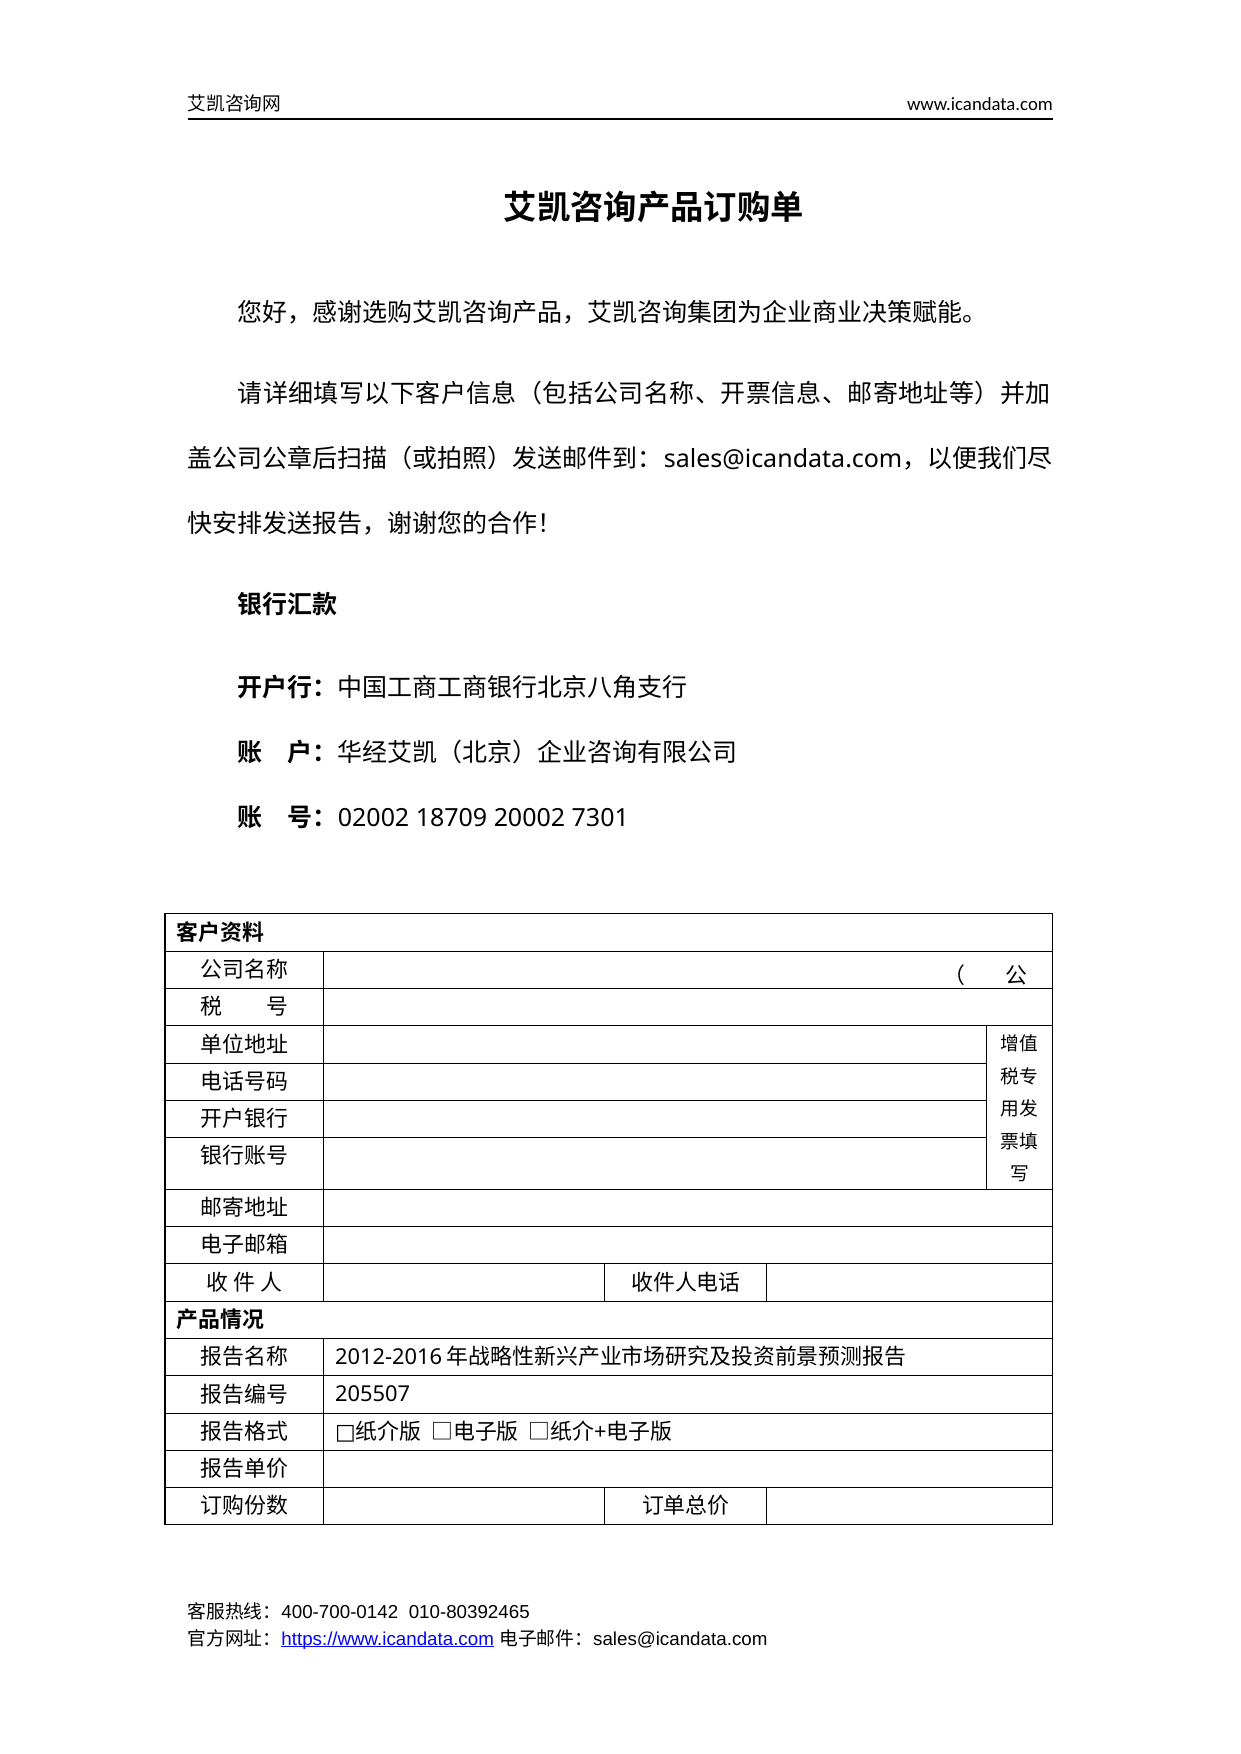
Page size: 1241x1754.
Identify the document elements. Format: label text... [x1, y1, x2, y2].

table_cell [324, 1488, 604, 1524]
table_cell [324, 1138, 986, 1189]
table_header 客户资料 [166, 914, 1052, 951]
table_cell 税 号 [166, 989, 323, 1025]
table_cell 2012-2016年战略性新兴产业市场研究及投资前景预测报告 [324, 1339, 1052, 1375]
table_cell 电子邮箱 [166, 1227, 323, 1263]
table_cell 报告单价 [166, 1451, 323, 1487]
table_cell [324, 1190, 1052, 1226]
table_cell [324, 1227, 1052, 1263]
text 账 号：02002 18709 20002 7301 [187, 783, 1053, 848]
table_cell 收件人电话 [605, 1264, 766, 1301]
table_cell 单位地址 [166, 1026, 323, 1062]
text 开户行：中国工商工商银行北京八角支行 [187, 653, 1053, 718]
text 账 户：华经艾凯（北京）企业咨询有限公司 [187, 718, 1053, 783]
table_cell 电话号码 [166, 1064, 323, 1100]
table_cell 订购份数 [166, 1488, 323, 1524]
text 银行汇款 [187, 570, 1053, 635]
table_cell [324, 1264, 604, 1301]
table_cell 公司名称 [166, 952, 323, 988]
table_cell [324, 989, 1052, 1025]
table_cell 邮寄地址 [166, 1190, 323, 1226]
table_cell [767, 1488, 1052, 1524]
table_cell 产品情况 [166, 1302, 1052, 1338]
table_cell 订单总价 [605, 1488, 766, 1524]
table_cell 报告名称 [166, 1339, 323, 1375]
table_cell 报告格式 [166, 1414, 323, 1450]
table_cell [767, 1264, 1052, 1301]
table_cell [324, 1064, 986, 1100]
table_cell [324, 952, 1052, 988]
table_cell [324, 1101, 986, 1137]
table_cell 收 件 人 [166, 1264, 323, 1301]
table_cell 205507 [324, 1376, 1052, 1412]
text 请详细填写以下客户信息（包括公司名称、开票信息、邮寄地址等）并加盖公司公章后扫描（或拍照）发送邮件到：sales@icandata.com，以便我们尽快安排发送报告，谢谢您的合作！ [187, 359, 1053, 554]
table_cell [324, 1451, 1052, 1487]
table_cell [324, 1026, 986, 1062]
text 您好，感谢选购艾凯咨询产品，艾凯咨询集团为企业商业决策赋能。 [187, 278, 1053, 343]
table_cell 银行账号 [166, 1138, 323, 1189]
text 艾凯咨询产品订购单 [187, 172, 1053, 237]
table_cell 增值税专用发票填写 [987, 1026, 1052, 1189]
table_cell 报告编号 [166, 1376, 323, 1412]
table_cell 开户银行 [166, 1101, 323, 1137]
table_cell □纸介版 □电子版 □纸介+电子版 [324, 1414, 1052, 1450]
